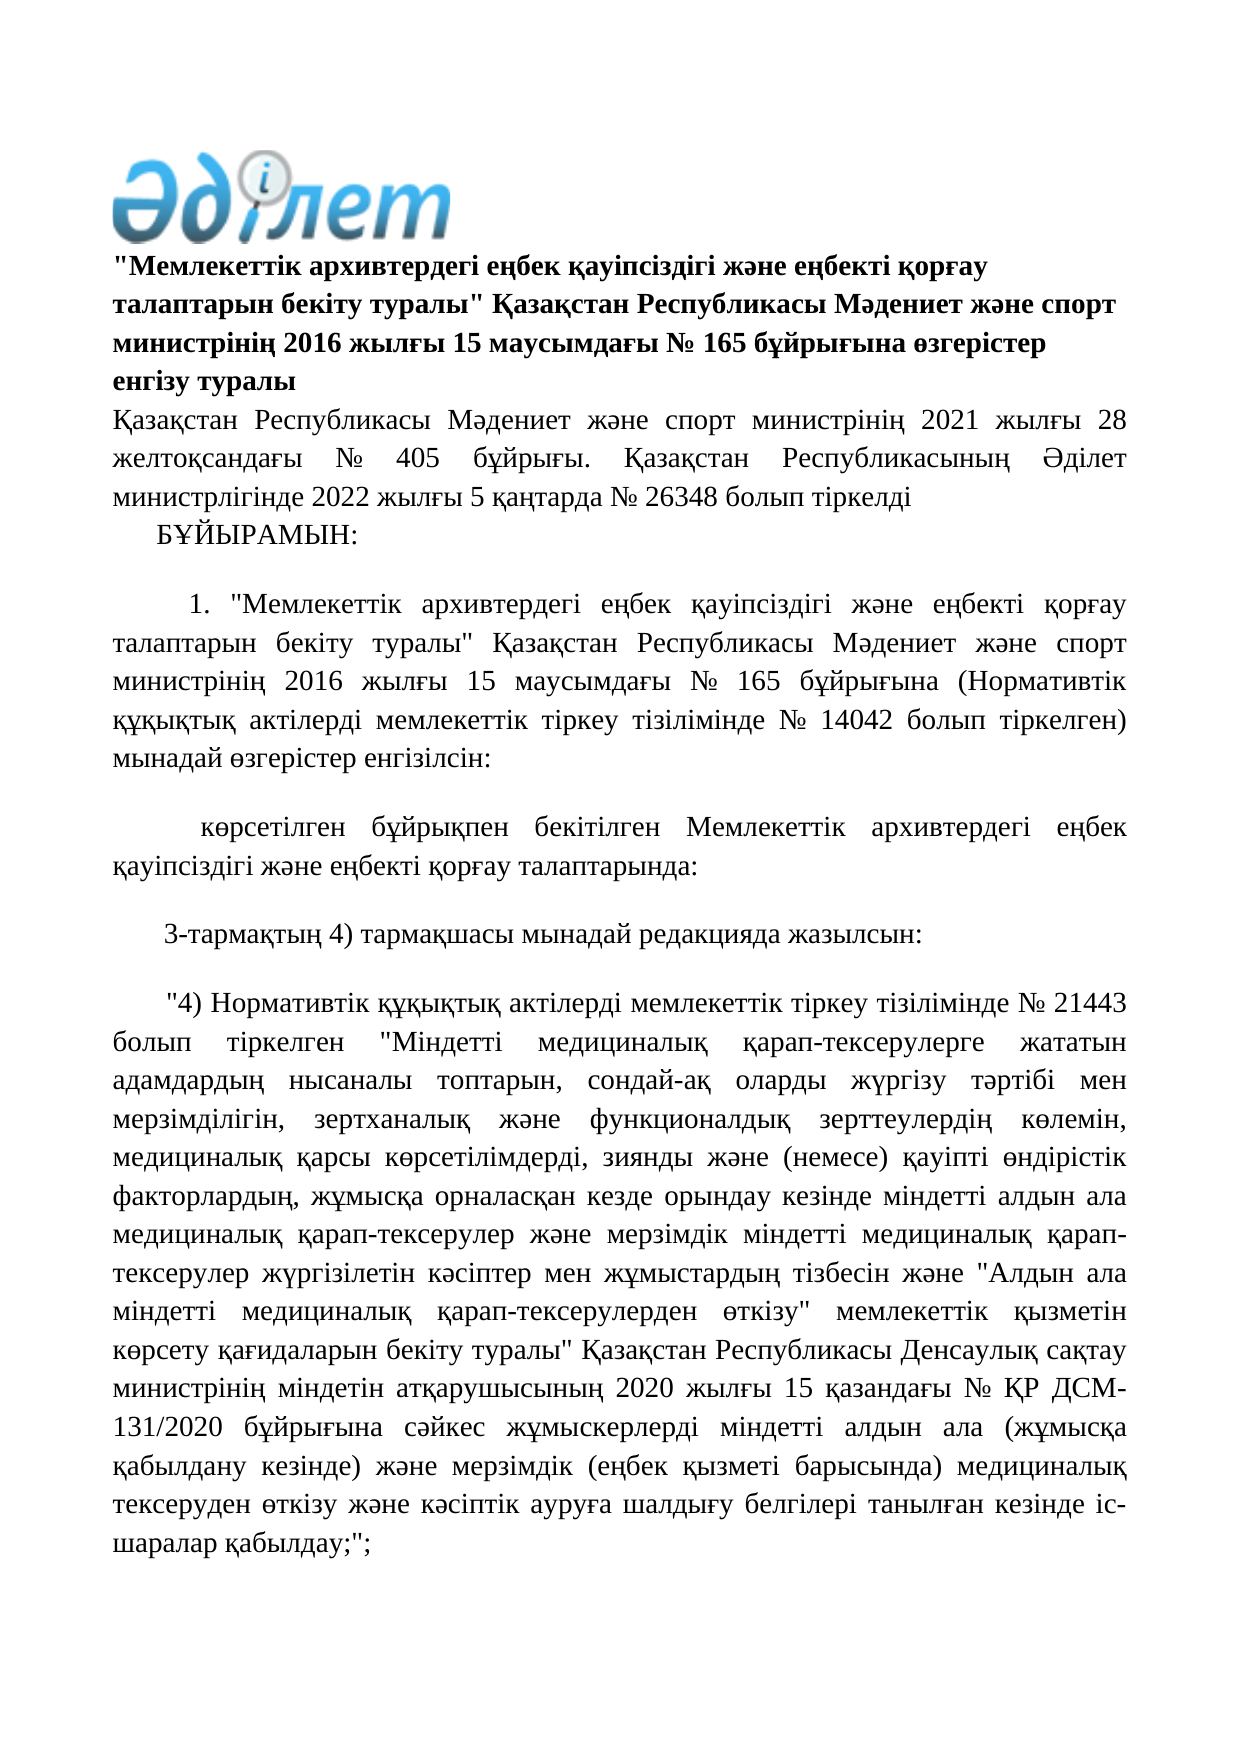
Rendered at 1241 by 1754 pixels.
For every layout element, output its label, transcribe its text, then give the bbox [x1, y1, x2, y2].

text БҰЙЫРАМЫН: [112, 517, 1128, 551]
text көрсетілген бұйрықпен бекітілген Мемлекеттік архивтердегі еңбек қауіпсіздігі және еңбекті қорғау талаптарында: [112, 809, 1128, 881]
text 1. "Мемлекеттік архивтердегі еңбек қауіпсіздігі және еңбекті қорғау талаптарын бекіту туралы" Қазақстан Республикасы Мәдениет және спорт министрінің 2016 жылғы 15 маусымдағы № 165 бұйрығына (Нормативтік құқықтық актілерді мемлекеттік тіркеу тізілімінде № 14042 болып тіркелген) мынадай өзгерістер енгізілсін: [112, 586, 1128, 774]
text Қазақстан Республикасы Мәдениет және спорт министрінің 2021 жылғы 28 желтоқсандағы № 405 бұйрығы. Қазақстан Республикасының Әділет министрлігінде 2022 жылғы 5 қаңтарда № 26348 болып тіркелді [112, 402, 1128, 512]
text "4) Нормативтік құқықтық актілерді мемлекеттік тіркеу тізілімінде № 21443 болып тіркелген "Міндетті медициналық қарап-тексерулерге жататын адамдардың нысаналы топтарын, сондай-ақ оларды жүргізу тәртібі мен мерзімділігін, зертханалық және функционалдық зерттеулердің көлемін, медициналық қарсы көрсетілімдерді, зиянды және (немесе) қауіпті өндірістік факторлардың, жұмысқа орналасқан кезде орындау кезінде міндетті алдын ала медициналық қарап-тексерулер және мерзімдік міндетті медициналық қарап-тексерулер жүргізілетін кәсіптер мен жұмыстардың тізбесін және "Алдын ала міндетті медициналық қарап-тексерулерден өткізу" мемлекеттік қызметін көрсету қағидаларын бекіту туралы" Қазақстан Республикасы Денсаулық сақтау министрінің міндетін атқарушысының 2020 жылғы 15 қазандағы № ҚР ДСМ-131/2020 бұйрығына сәйкес жұмыскерлерді міндетті алдын ала (жұмысқа қабылдану кезінде) және мерзімдік (еңбек қызметі барысында) медициналық тексеруден өткізу және кәсіптік ауруға шалдығу белгілері танылған кезінде іс-шаралар қабылдау;"; [112, 985, 1128, 1558]
picture [112, 150, 451, 244]
text 3-тармақтың 4) тармақшасы мынадай редакцияда жазылсын: [112, 916, 1128, 950]
text "Мемлекеттік архивтердегі еңбек қауіпсіздігі және еңбекті қорғау талаптарын бекіту туралы" Қазақстан Республикасы Мәдениет және спорт министрінің 2016 жылғы 15 маусымдағы № 165 бұйрығына өзгерістер енгізу туралы [112, 248, 1128, 397]
